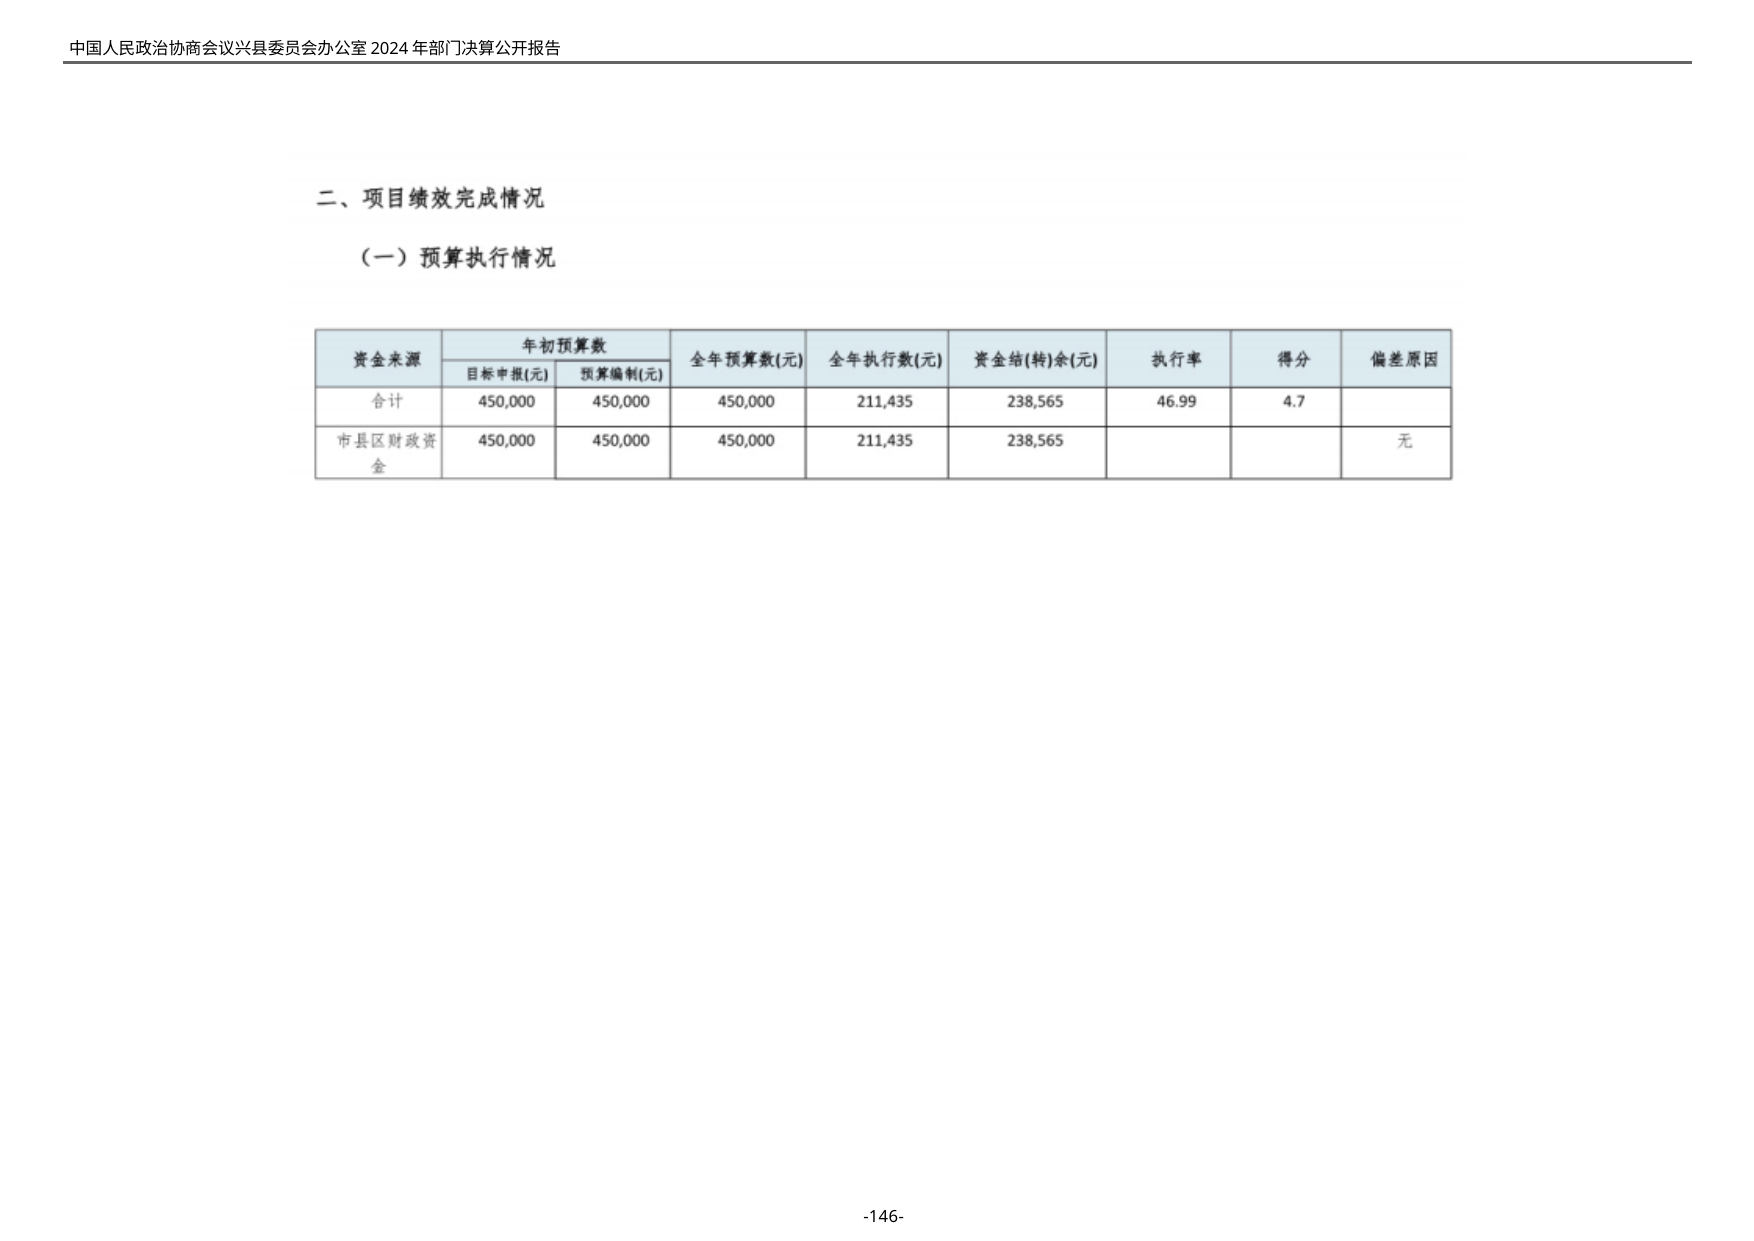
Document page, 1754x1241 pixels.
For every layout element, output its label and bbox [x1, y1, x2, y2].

picture [286, 120, 1469, 512]
